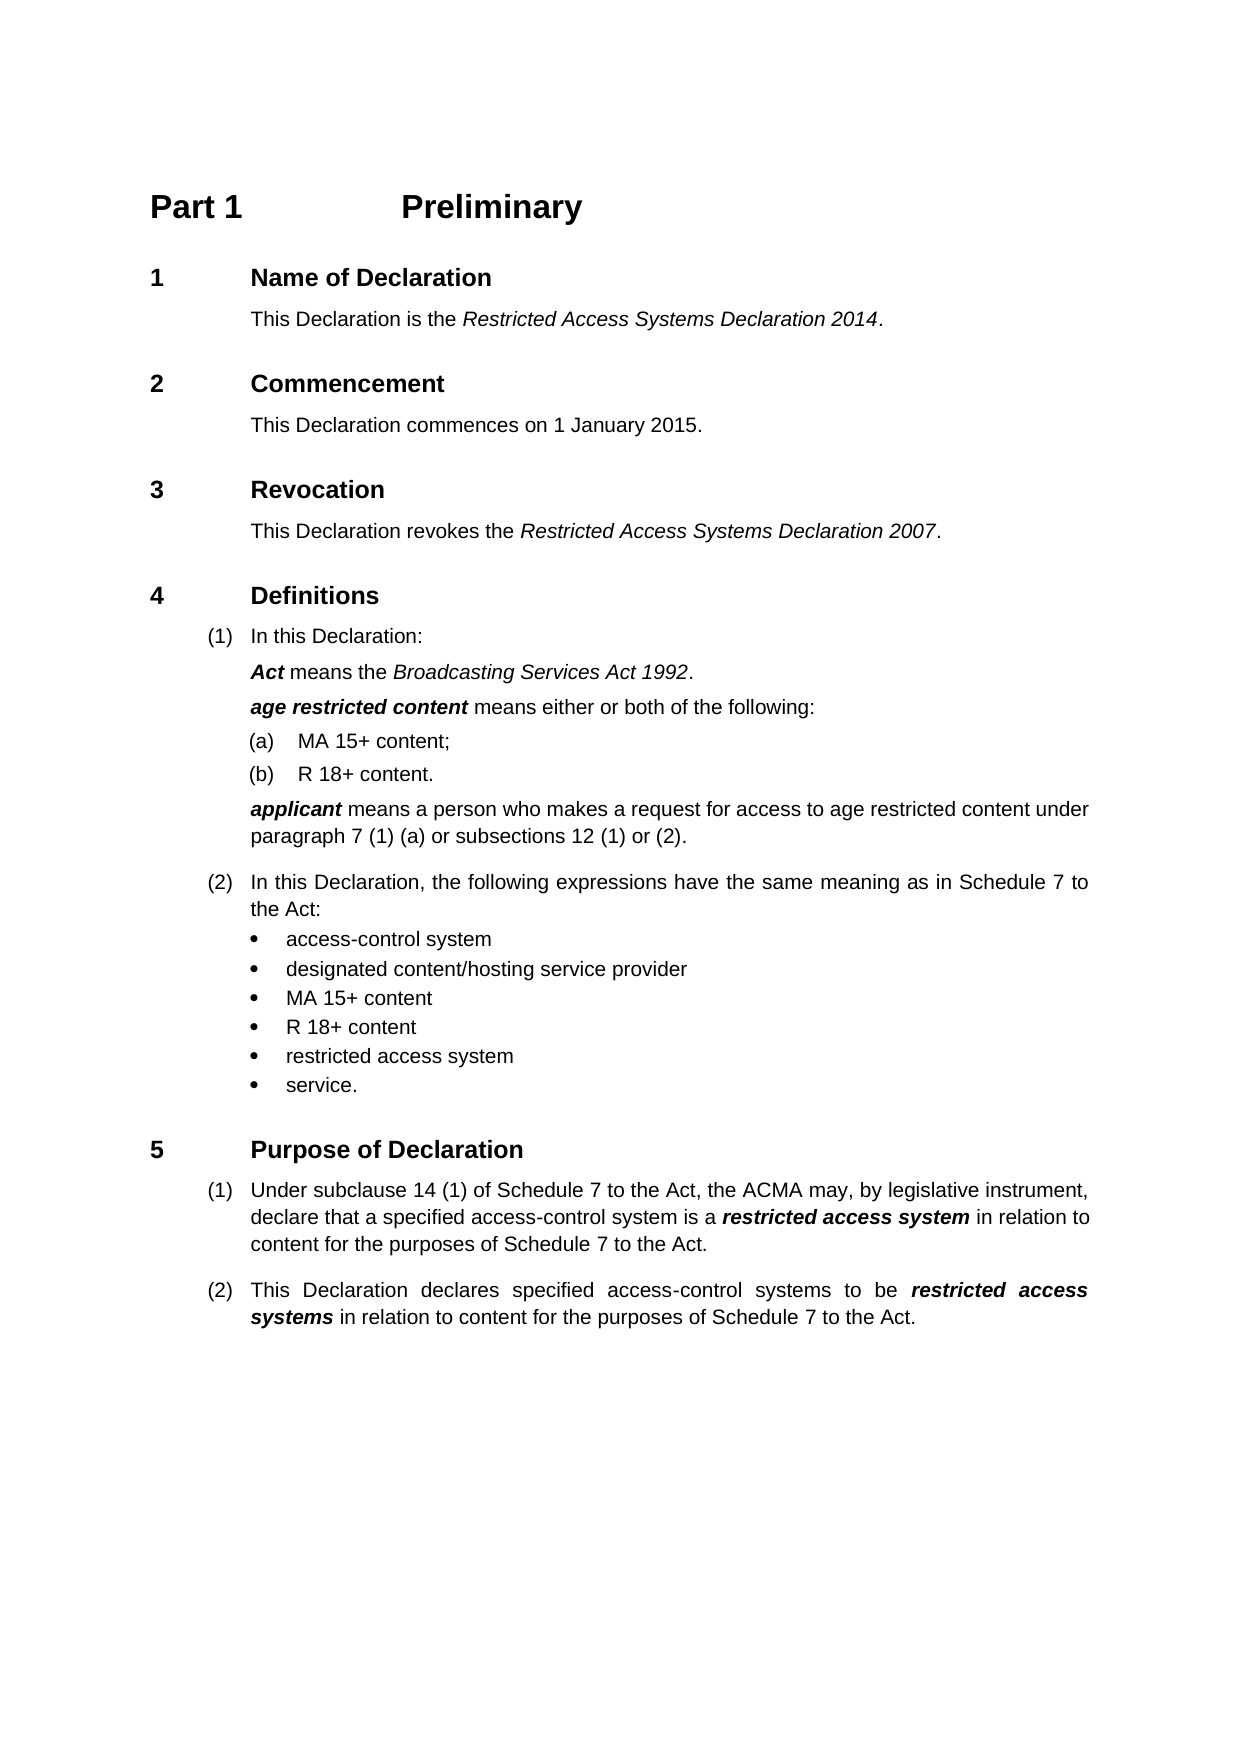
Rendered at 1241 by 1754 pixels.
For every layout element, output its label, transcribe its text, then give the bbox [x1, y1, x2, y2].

text (2) This Declaration declares specified access-control systems to be restricted access systems in relation to content for the purposes of Schedule 7 to the Act. [150, 1276, 1090, 1330]
text This Declaration is the Restricted Access Systems Declaration 2014. [150, 305, 1090, 332]
text age restricted content means either or both of the following: [250, 693, 1090, 720]
text Part 1 Preliminary [150, 187, 1090, 226]
text (b) R 18+ content. [150, 760, 1090, 787]
text 2 Commencement [150, 369, 1090, 398]
text service. [250, 1074, 1090, 1097]
text (1) Under subclause 14 (1) of Schedule 7 to the Act, the ACMA may, by legislative instrument, declare that a specified access-control system is a restricted access system in relation to content for the purposes of Schedule 7 to the Act. [150, 1176, 1090, 1257]
text (1) In this Declaration: [150, 622, 1090, 649]
text (a) MA 15+ content; [150, 726, 1090, 753]
text R 18+ content [250, 1016, 1090, 1039]
text access-control system [250, 928, 1090, 951]
text 1 Name of Declaration [150, 263, 1090, 292]
text Act means the Broadcasting Services Act 1992. [250, 658, 1090, 685]
text designated content/hosting service provider [250, 958, 1090, 981]
text This Declaration commences on 1 January 2015. [150, 411, 1090, 438]
text applicant means a person who makes a request for access to age restricted content under paragraph 7 (1) (a) or subsections 12 (1) or (2). [250, 795, 1090, 849]
text restricted access system [250, 1045, 1090, 1068]
text 3 Revocation [150, 475, 1090, 504]
text (2) In this Declaration, the following expressions have the same meaning as in Schedule 7 to the Act: [150, 868, 1090, 922]
text 4 Definitions [150, 581, 1090, 610]
text This Declaration revokes the Restricted Access Systems Declaration 2007. [150, 516, 1090, 543]
text MA 15+ content [250, 987, 1090, 1010]
text 5 Purpose of Declaration [150, 1135, 1090, 1163]
